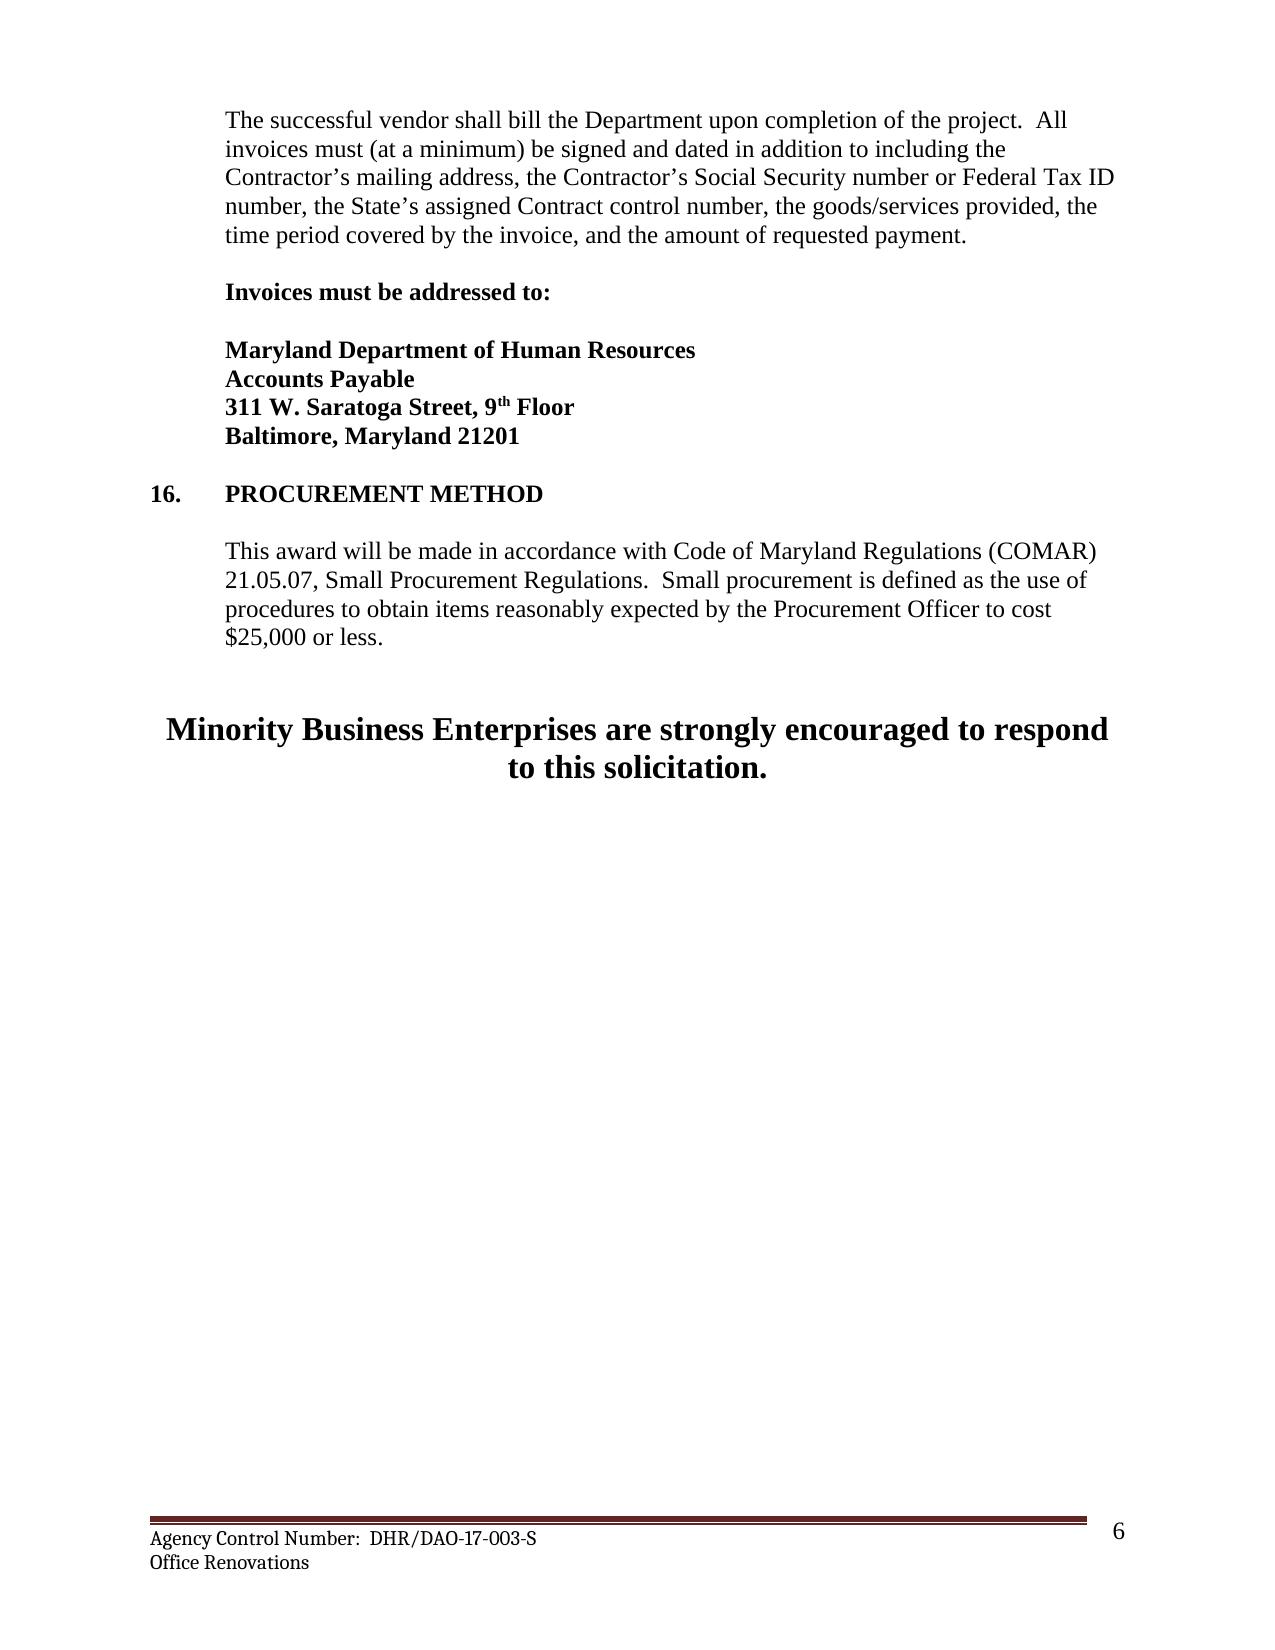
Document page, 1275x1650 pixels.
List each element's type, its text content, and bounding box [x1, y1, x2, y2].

text The successful vendor shall bill the Department upon completion of the project. All invoices must (at a minimum) be signed and dated in addition to including the Contractor’s mailing address, the Contractor’s Social Security number or Federal Tax ID number, the State’s assigned Contract control number, the goods/services provided, the time period covered by the invoice, and the amount of requested payment. [225, 105, 1125, 249]
text Baltimore, Maryland 21201 [225, 421, 1080, 450]
text 311 W. Saratoga Street, 9th Floor [225, 392, 1080, 421]
text 16. PROCUREMENT METHOD [150, 479, 1125, 507]
text This award will be made in accordance with Code of Maryland Regulations (COMAR) 21.05.07, Small Procurement Regulations. Small procurement is defined as the use of procedures to obtain items reasonably expected by the Procurement Officer to cost $25,000 or less. [225, 536, 1125, 651]
text Maryland Department of Human Resources [225, 335, 1080, 364]
text Accounts Payable [225, 364, 1080, 392]
text Invoices must be addressed to: [225, 277, 1080, 306]
text Minority Business Enterprises are strongly encouraged to respond to this solicitation. [150, 709, 1125, 785]
